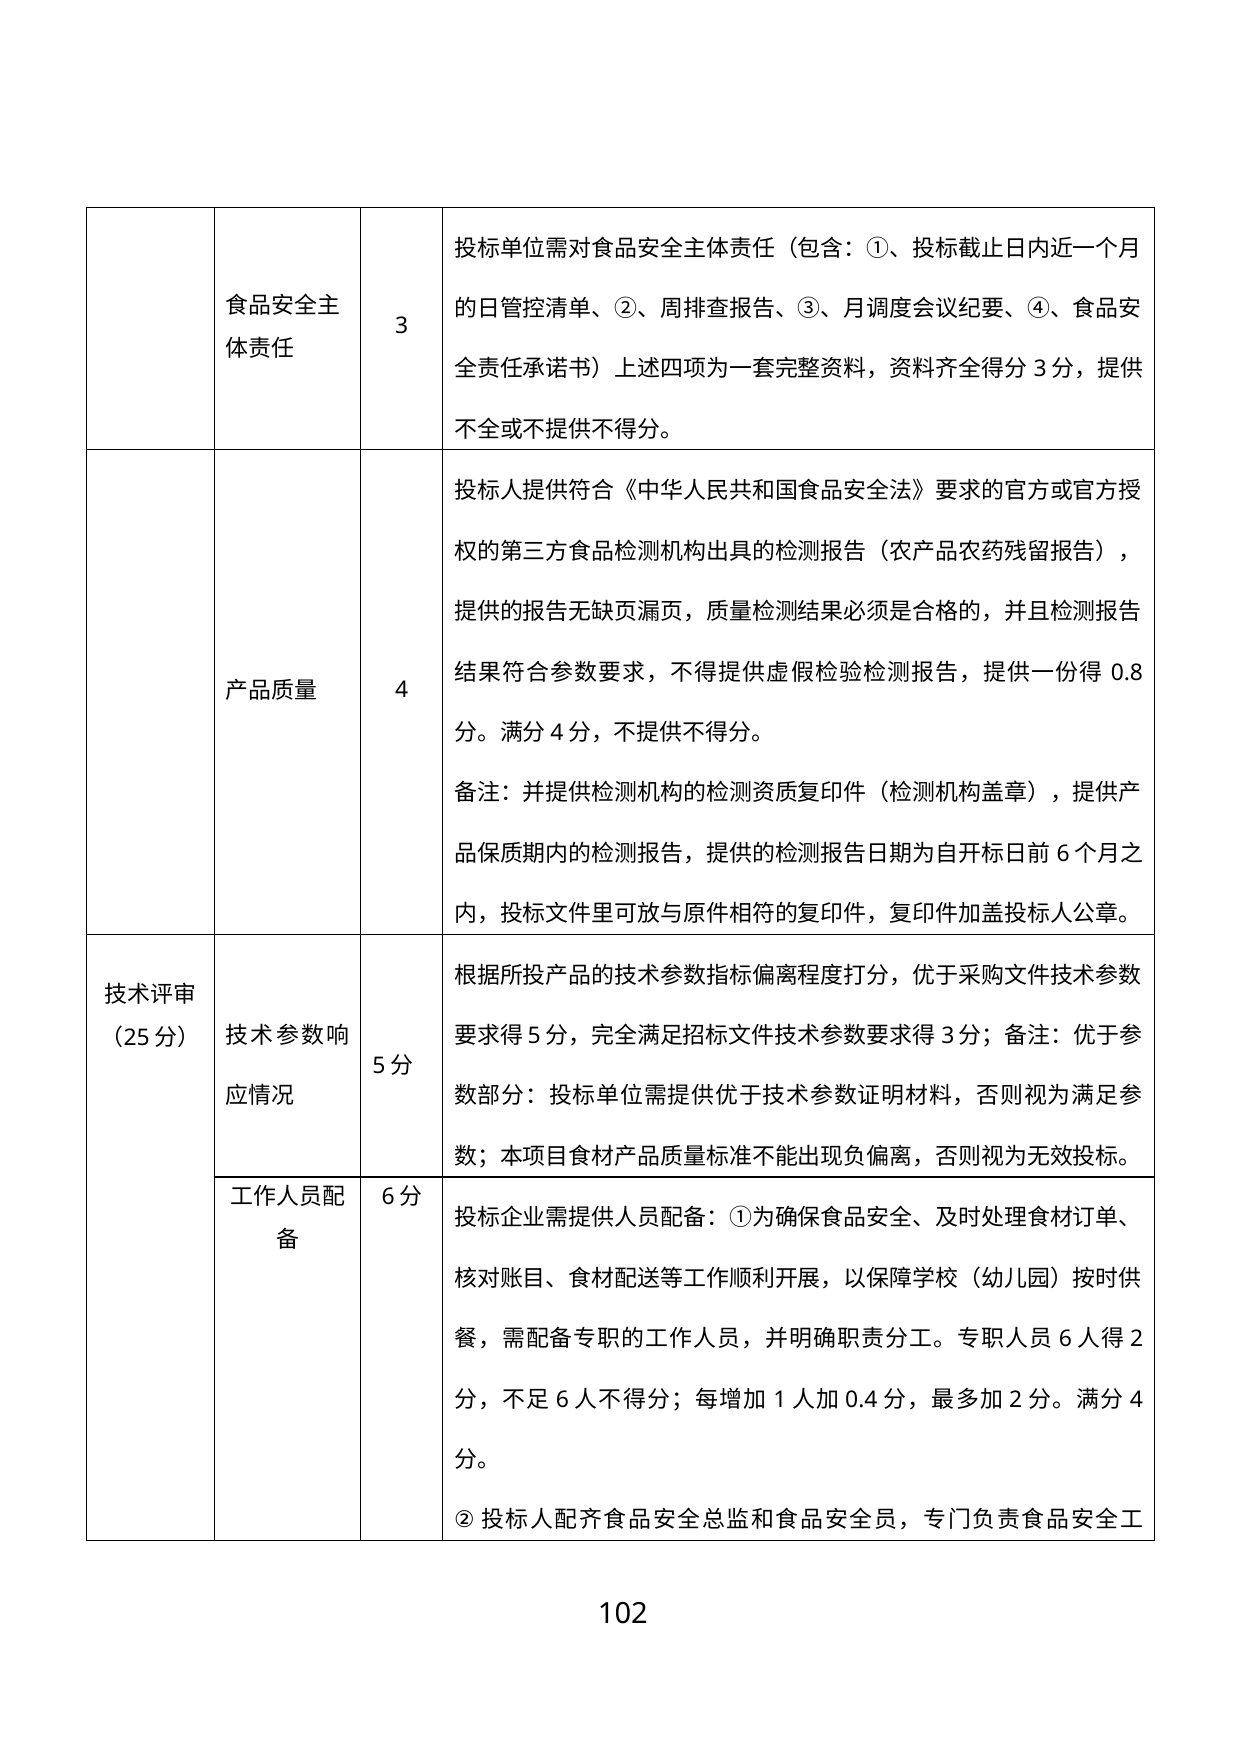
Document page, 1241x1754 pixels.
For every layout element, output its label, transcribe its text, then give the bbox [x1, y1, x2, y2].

table_cell 产品质量 [215, 450, 360, 934]
table_cell 技术参数响应情况 [215, 935, 360, 1176]
table_cell 3 [361, 208, 442, 449]
table_cell 4 [361, 450, 442, 934]
table_cell 投标单位需对食品安全主体责任（包含：①、投标截止日内近一个月的日管控清单、②、周排查报告、③、月调度会议纪要、④、食品安全责任承诺书）上述四项为一套完整资料，资料齐全得分3分，提供不全或不提供不得分。 [443, 208, 1154, 449]
table_cell 根据所投产品的技术参数指标偏离程度打分，优于采购文件技术参数要求得5分，完全满足招标文件技术参数要求得3分；备注：优于参数部分：投标单位需提供优于技术参数证明材料，否则视为满足参数；本项目食材产品质量标准不能出现负偏离，否则视为无效投标。 [443, 935, 1154, 1176]
table_cell 工作人员配备 [215, 1178, 360, 1540]
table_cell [443, 1178, 1154, 1540]
table_cell 技术评审 （25分） [87, 935, 214, 1540]
table_cell 5分 [361, 935, 442, 1176]
table_cell [87, 208, 214, 449]
table_cell 6分 [361, 1178, 442, 1540]
table_cell [87, 450, 214, 934]
table_cell 投标人提供符合《中华人民共和国食品安全法》要求的官方或官方授权的第三方食品检测机构出具的检测报告（农产品农药残留报告），提供的报告无缺页漏页，质量检测结果必须是合格的，并且检测报告结果符合参数要求，不得提供虚假检验检测报告，提供一份得0.8 分。满分4分，不提供不得分。 备注：并提供检测机构的检测资质复印件（检测机构盖章），提供产品保质期内的检测报告，提供的检测报告日期为自开标日前6个月之内，投标文件里可放与原件相符的复印件，复印件加盖投标人公章。 [443, 450, 1154, 934]
table_cell 食品安全主体责任 [215, 208, 360, 449]
